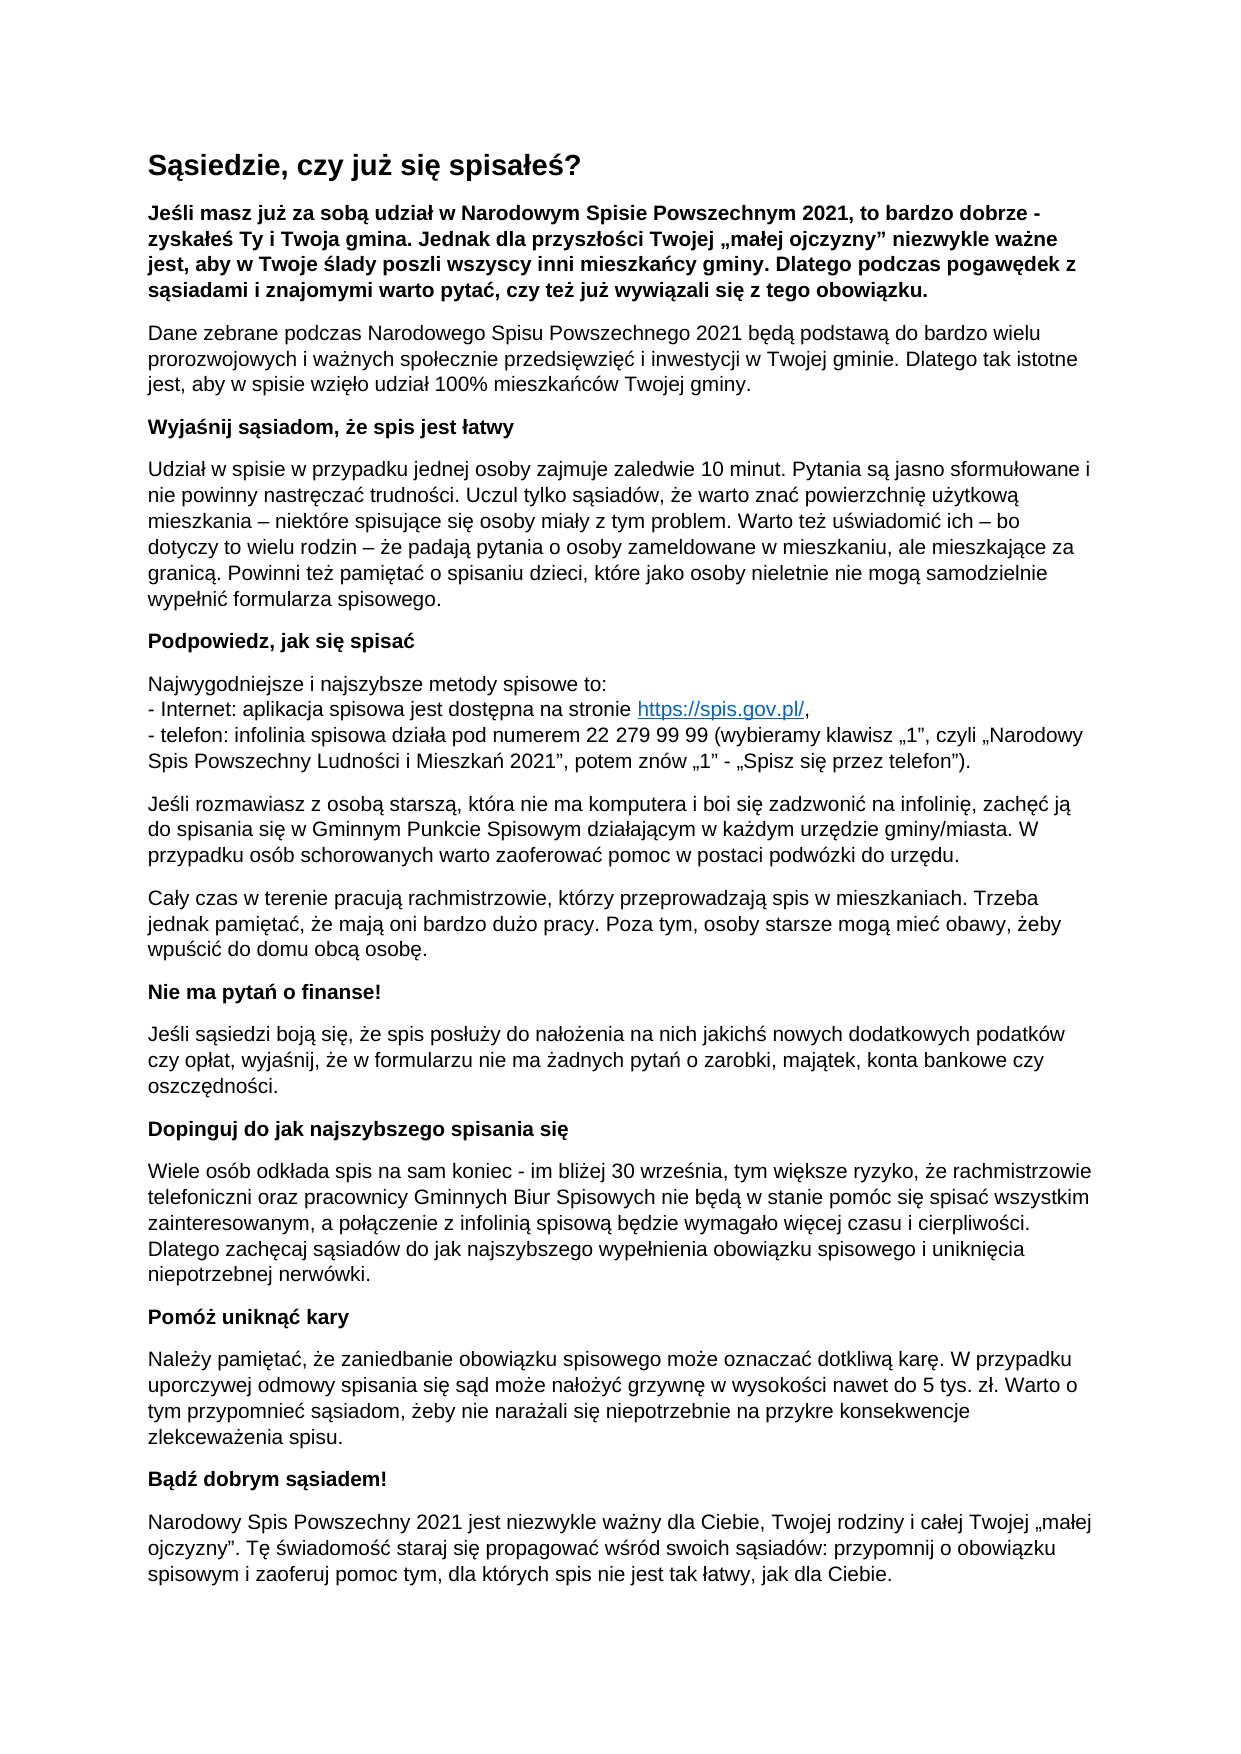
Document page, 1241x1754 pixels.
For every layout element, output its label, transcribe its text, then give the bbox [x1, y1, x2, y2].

text Jeśli masz już za sobą udział w Narodowym Spisie Powszechnym 2021, to bardzo dobrze - zyskałeś Ty i Twoja gmina. Jednak dla przyszłości Twojej „małej ojczyzny” niezwykle ważne jest, aby w Twoje ślady poszli wszyscy inni mieszkańcy gminy. Dlatego podczas pogawędek z sąsiadami i znajomymi warto pytać, czy też już wywiązali się z tego obowiązku. [148, 201, 1092, 302]
text Wiele osób odkłada spis na sam koniec - im bliżej 30 września, tym większe ryzyko, że rachmistrzowie telefoniczni oraz pracownicy Gminnych Biur Spisowych nie będą w stanie pomóc się spisać wszystkim zainteresowanym, a połączenie z infolinią spisową będzie wymagało więcej czasu i cierpliwości. Dlatego zachęcaj sąsiadów do jak najszybszego wypełnienia obowiązku spisowego i uniknięcia niepotrzebnej nerwówki. [148, 1159, 1092, 1286]
text Jeśli sąsiedzi boją się, że spis posłuży do nałożenia na nich jakichś nowych dodatkowych podatków czy opłat, wyjaśnij, że w formularzu nie ma żadnych pytań o zarobki, majątek, konta bankowe czy oszczędności. [148, 1022, 1092, 1098]
text Należy pamiętać, że zaniedbanie obowiązku spisowego może oznaczać dotkliwą karę. W przypadku uporczywej odmowy spisania się sąd może nałożyć grzywnę w wysokości nawet do 5 tys. zł. Warto o tym przypomnieć sąsiadom, żeby nie narażali się niepotrzebnie na przykre konsekwencje zlekceważenia spisu. [148, 1347, 1092, 1449]
text Jeśli rozmawiasz z osobą starszą, która nie ma komputera i boi się zadzwonić na infolinię, zachęć ją do spisania się w Gminnym Punkcie Spisowym działającym w każdym urzędzie gminy/miasta. W przypadku osób schorowanych warto zaoferować pomoc w postaci podwózki do urzędu. [148, 791, 1092, 867]
text Pomóż uniknąć kary [148, 1305, 1092, 1329]
text Cały czas w terenie pracują rachmistrzowie, którzy przeprowadzają spis w mieszkaniach. Trzeba jednak pamiętać, że mają oni bardzo dużo pracy. Poza tym, osoby starsze mogą mieć obawy, żeby wpuścić do domu obcą osobę. [148, 886, 1092, 961]
text Narodowy Spis Powszechny 2021 jest niezwykle ważny dla Ciebie, Twojej rodziny i całej Twojej „małej ojczyzny”. Tę świadomość staraj się propagować wśród swoich sąsiadów: przypomnij o obowiązku spisowym i zaoferuj pomoc tym, dla których spis nie jest tak łatwy, jak dla Ciebie. [148, 1510, 1092, 1585]
text Udział w spisie w przypadku jednej osoby zajmuje zaledwie 10 minut. Pytania są jasno sformułowane i nie powinny nastręczać trudności. Uczul tylko sąsiadów, że warto znać powierzchnię użytkową mieszkania – niektóre spisujące się osoby miały z tym problem. Warto też uświadomić ich – bo dotyczy to wielu rodzin – że padają pytania o osoby zameldowane w mieszkaniu, ale mieszkające za granicą. Powinni też pamiętać o spisaniu dzieci, które jako osoby nieletnie nie mogą samodzielnie wypełnić formularza spisowego. [148, 457, 1092, 610]
text Dane zebrane podczas Narodowego Spisu Powszechnego 2021 będą podstawą do bardzo wielu prorozwojowych i ważnych społecznie przedsięwzięć i inwestycji w Twojej gminie. Dlatego tak istotne jest, aby w spisie wzięło udział 100% mieszkańców Twojej gminy. [148, 321, 1092, 396]
text Wyjaśnij sąsiadom, że spis jest łatwy [148, 415, 1092, 439]
text Nie ma pytań o finanse! [148, 980, 1092, 1004]
text Dopinguj do jak najszybszego spisania się [148, 1116, 1092, 1140]
text Bądź dobrym sąsiadem! [148, 1467, 1092, 1491]
text Sąsiedzie, czy już się spisałeś? [148, 148, 1092, 181]
text Najwygodniejsze i najszybsze metody spisowe to: - Internet: aplikacja spisowa jest dostępna na stronie https://spis.gov.pl/, - telefon: infolinia spisowa działa pod numerem 22 279 99 99 (wybieramy klawisz „1”, czyli „Narodowy Spis Powszechny Ludności i Mieszkań 2021”, potem znów „1” - „Spisz się przez telefon”). [148, 671, 1092, 773]
text Podpowiedz, jak się spisać [148, 629, 1092, 653]
